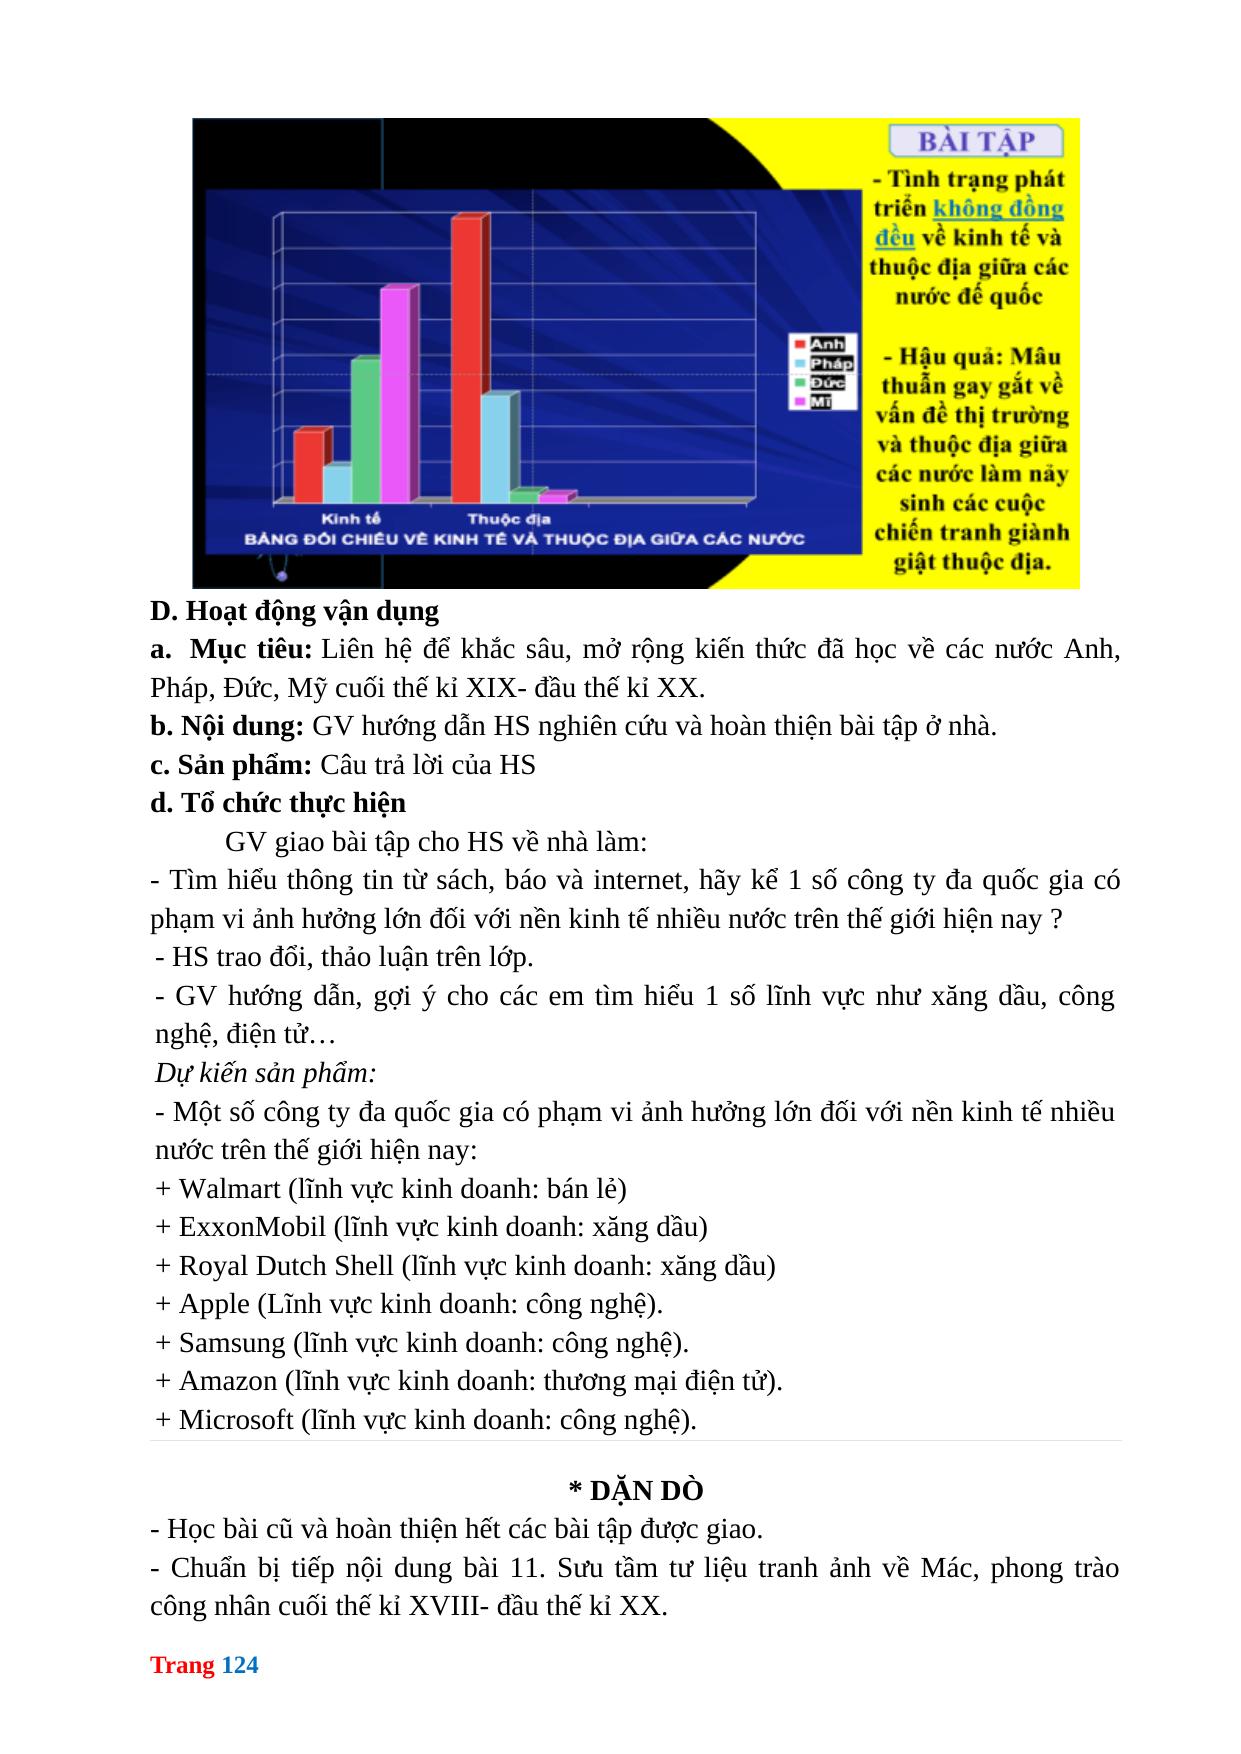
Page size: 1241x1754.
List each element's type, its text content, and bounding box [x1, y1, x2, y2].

picture [192, 118, 1080, 589]
text + Microsoft (lĩnh vực kinh doanh: công nghệ). [155, 1402, 1117, 1436]
text c. Sản phẩm: Câu trả lời của HS [150, 747, 1122, 780]
text + Amazon (lĩnh vực kinh doanh: thương mại điện tử). [155, 1363, 1117, 1397]
text + Samsung (lĩnh vực kinh doanh: công nghệ). [155, 1325, 1117, 1358]
text - Một số công ty đa quốc gia có phạm vi ảnh hưởng lớn đối với nền kinh tế nhiều nước trên thế giới hiện nay: [155, 1094, 1117, 1166]
text - Học bài cũ và hoàn thiện hết các bài tập được giao. [150, 1511, 1122, 1545]
text D. Hoạt động vận dụng [150, 593, 1122, 626]
text + Royal Dutch Shell (lĩnh vực kinh doanh: xăng dầu) [155, 1248, 1117, 1281]
text d. Tổ chức thực hiện [150, 785, 1122, 819]
text GV giao bài tập cho HS về nhà làm: [150, 824, 1122, 857]
text - Chuẩn bị tiếp nội dung bài 11. Sưu tầm tư liệu tranh ảnh về Mác, phong trào công nhân cuối thế kỉ XVIII- đầu thế kỉ XX. [150, 1550, 1122, 1622]
text - Tìm hiểu thông tin từ sách, báo và internet, hãy kể 1 số công ty đa quốc gia có phạm vi ảnh hưởng lớn đối với nền kinh tế nhiều nước trên thế giới hiện nay ? [150, 862, 1122, 934]
text - GV hướng dẫn, gợi ý cho các em tìm hiểu 1 số lĩnh vực như xăng dầu, công nghệ, điện tử… [155, 978, 1117, 1050]
text + Apple (Lĩnh vực kinh doanh: công nghệ). [155, 1286, 1117, 1320]
text + ExxonMobil (lĩnh vực kinh doanh: xăng dầu) [155, 1209, 1117, 1243]
text - HS trao đổi, thảo luận trên lớp. [155, 939, 1117, 973]
text a. Mục tiêu: Liên hệ để khắc sâu, mở rộng kiến thức đã học về các nước Anh, Pháp, Đức, Mỹ cuối thế kỉ XIX- đầu thế kỉ XX. [150, 631, 1122, 703]
text * DẶN DÒ [150, 1473, 1122, 1506]
text Dự kiến sản phẩm: [155, 1055, 1117, 1089]
text b. Nội dung: GV hướng dẫn HS nghiên cứu và hoàn thiện bài tập ở nhà. [150, 708, 1122, 742]
text + Walmart (lĩnh vực kinh doanh: bán lẻ) [155, 1171, 1117, 1204]
